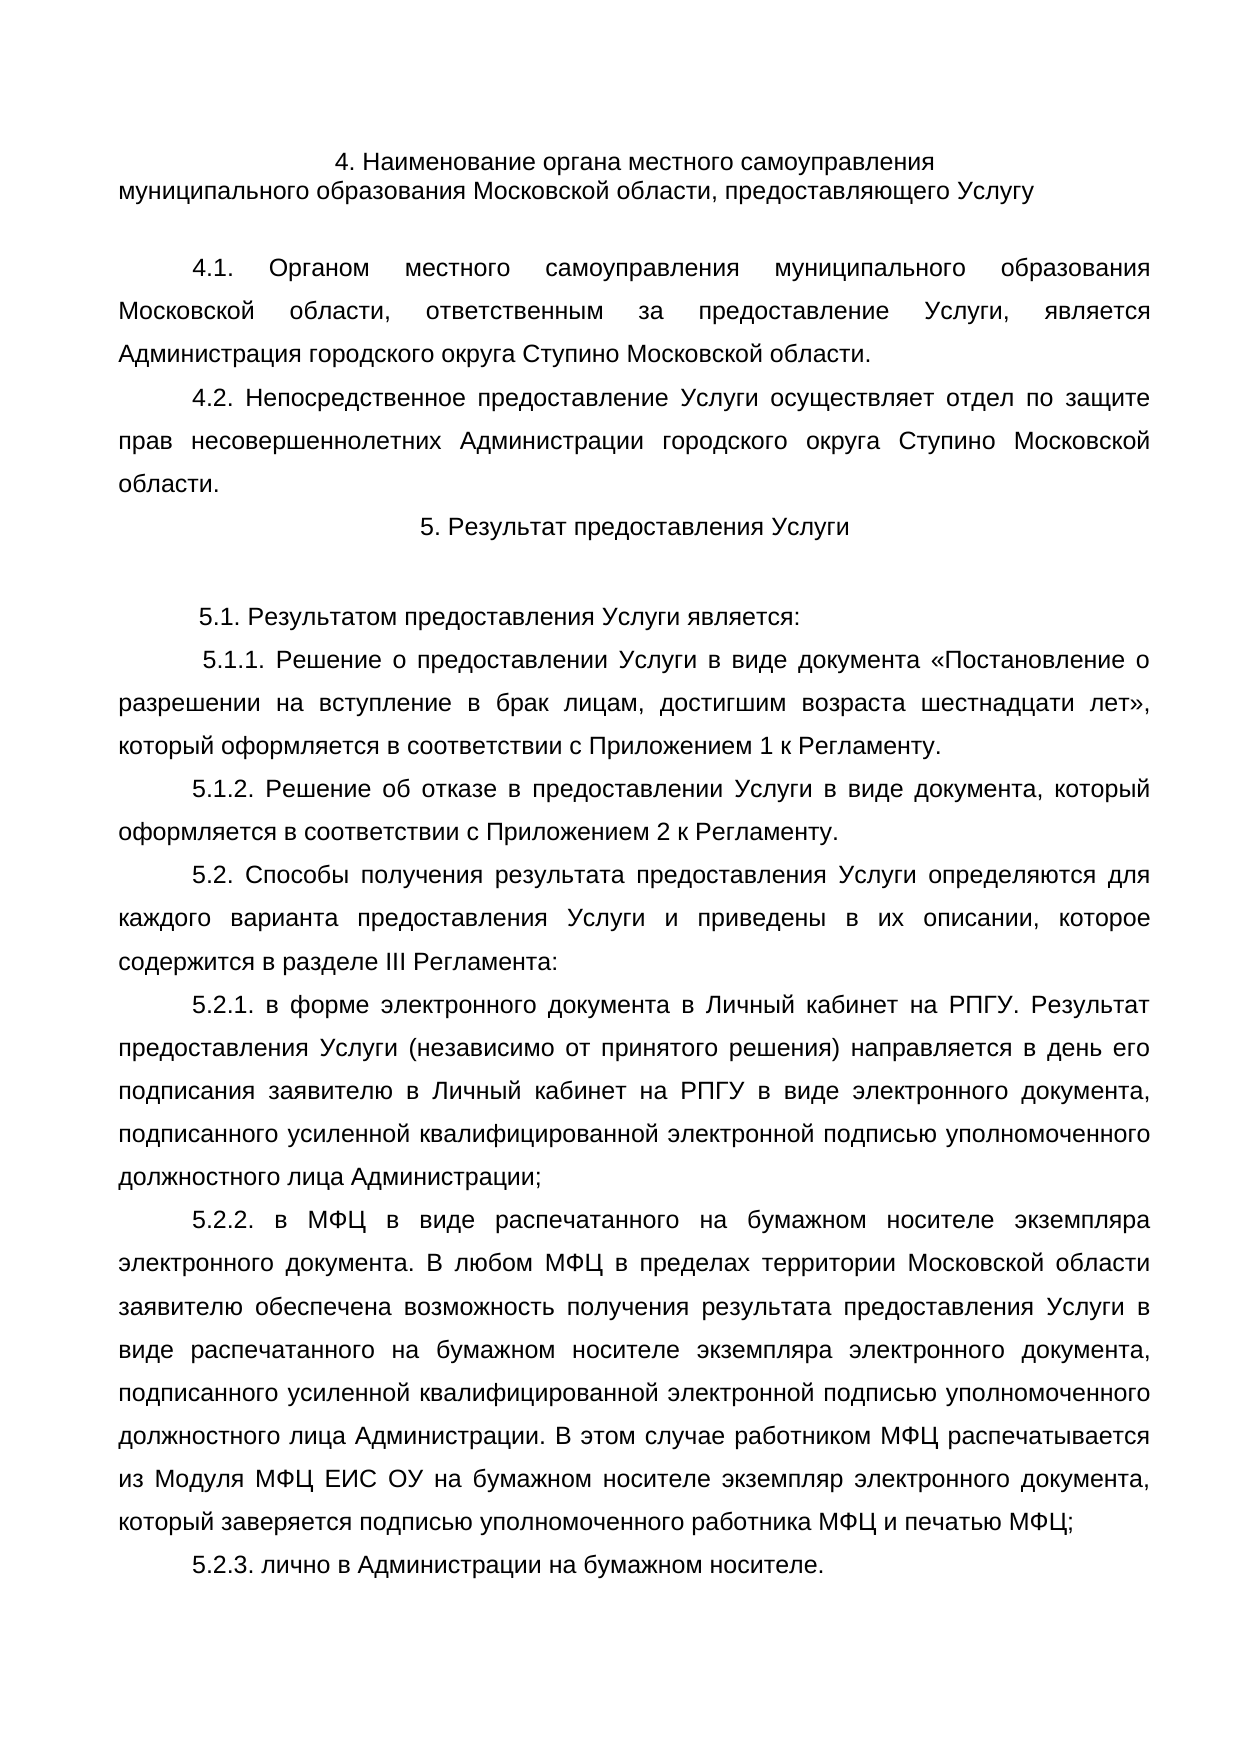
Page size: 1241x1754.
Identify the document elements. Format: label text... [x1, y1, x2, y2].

text 5.2. Способы получения результата предоставления Услуги определяются для каждого варианта предоставления Услуги и приведены в их описании, которое содержится в разделе III Регламента: [118, 860, 1152, 975]
text 5.1.2. Решение об отказе в предоставлении Услуги в виде документа, который оформляется в соответствии с Приложением 2 к Регламенту. [118, 774, 1152, 846]
text 5.2.1. в форме электронного документа в Личный кабинет на РПГУ. Результат предоставления Услуги (независимо от принятого решения) направляется в день его подписания заявителю в Личный кабинет на РПГУ в виде электронного документа, подписанного усиленной квалифицированной электронной подписью уполномоченного должностного лица Администрации; [118, 990, 1152, 1191]
text 5.1.1. Решение о предоставлении Услуги в виде документа «Постановление о разрешении на вступление в брак лицам, достигшим возраста шестнадцати лет», который оформляется в соответствии с Приложением 1 к Регламенту. [118, 645, 1152, 760]
text 4.2. Непосредственное предоставление Услуги осуществляет отдел по защите прав несовершеннолетних Администрации городского округа Ступино Московской области. [118, 383, 1152, 498]
text 5.2.2. в МФЦ в виде распечатанного на бумажном носителе экземпляра электронного документа. В любом МФЦ в пределах территории Московской области заявителю обеспечена возможность получения результата предоставления Услуги в виде распечатанного на бумажном носителе экземпляра электронного документа, подписанного усиленной квалифицированной электронной подписью уполномоченного должностного лица Администрации. В этом случае работником МФЦ распечатывается из Модуля МФЦ ЕИС ОУ на бумажном носителе экземпляр электронного документа, который заверяется подписью уполномоченного работника МФЦ и печатью МФЦ; [118, 1205, 1152, 1536]
text муниципального образования Московской области, предоставляющего Услугу [118, 176, 1152, 204]
text 4.1. Органом местного самоуправления муниципального образования Московской области, ответственным за предоставление Услуги, является Администрация городского округа Ступино Московской области. [118, 253, 1152, 368]
text 5.1. Результатом предоставления Услуги является: [118, 602, 1152, 630]
text 5. Результат предоставления Услуги [118, 512, 1152, 541]
text 4. Наименование органа местного самоуправления [118, 147, 1152, 176]
text 5.2.3. лично в Администрации на бумажном носителе. [118, 1550, 1152, 1579]
